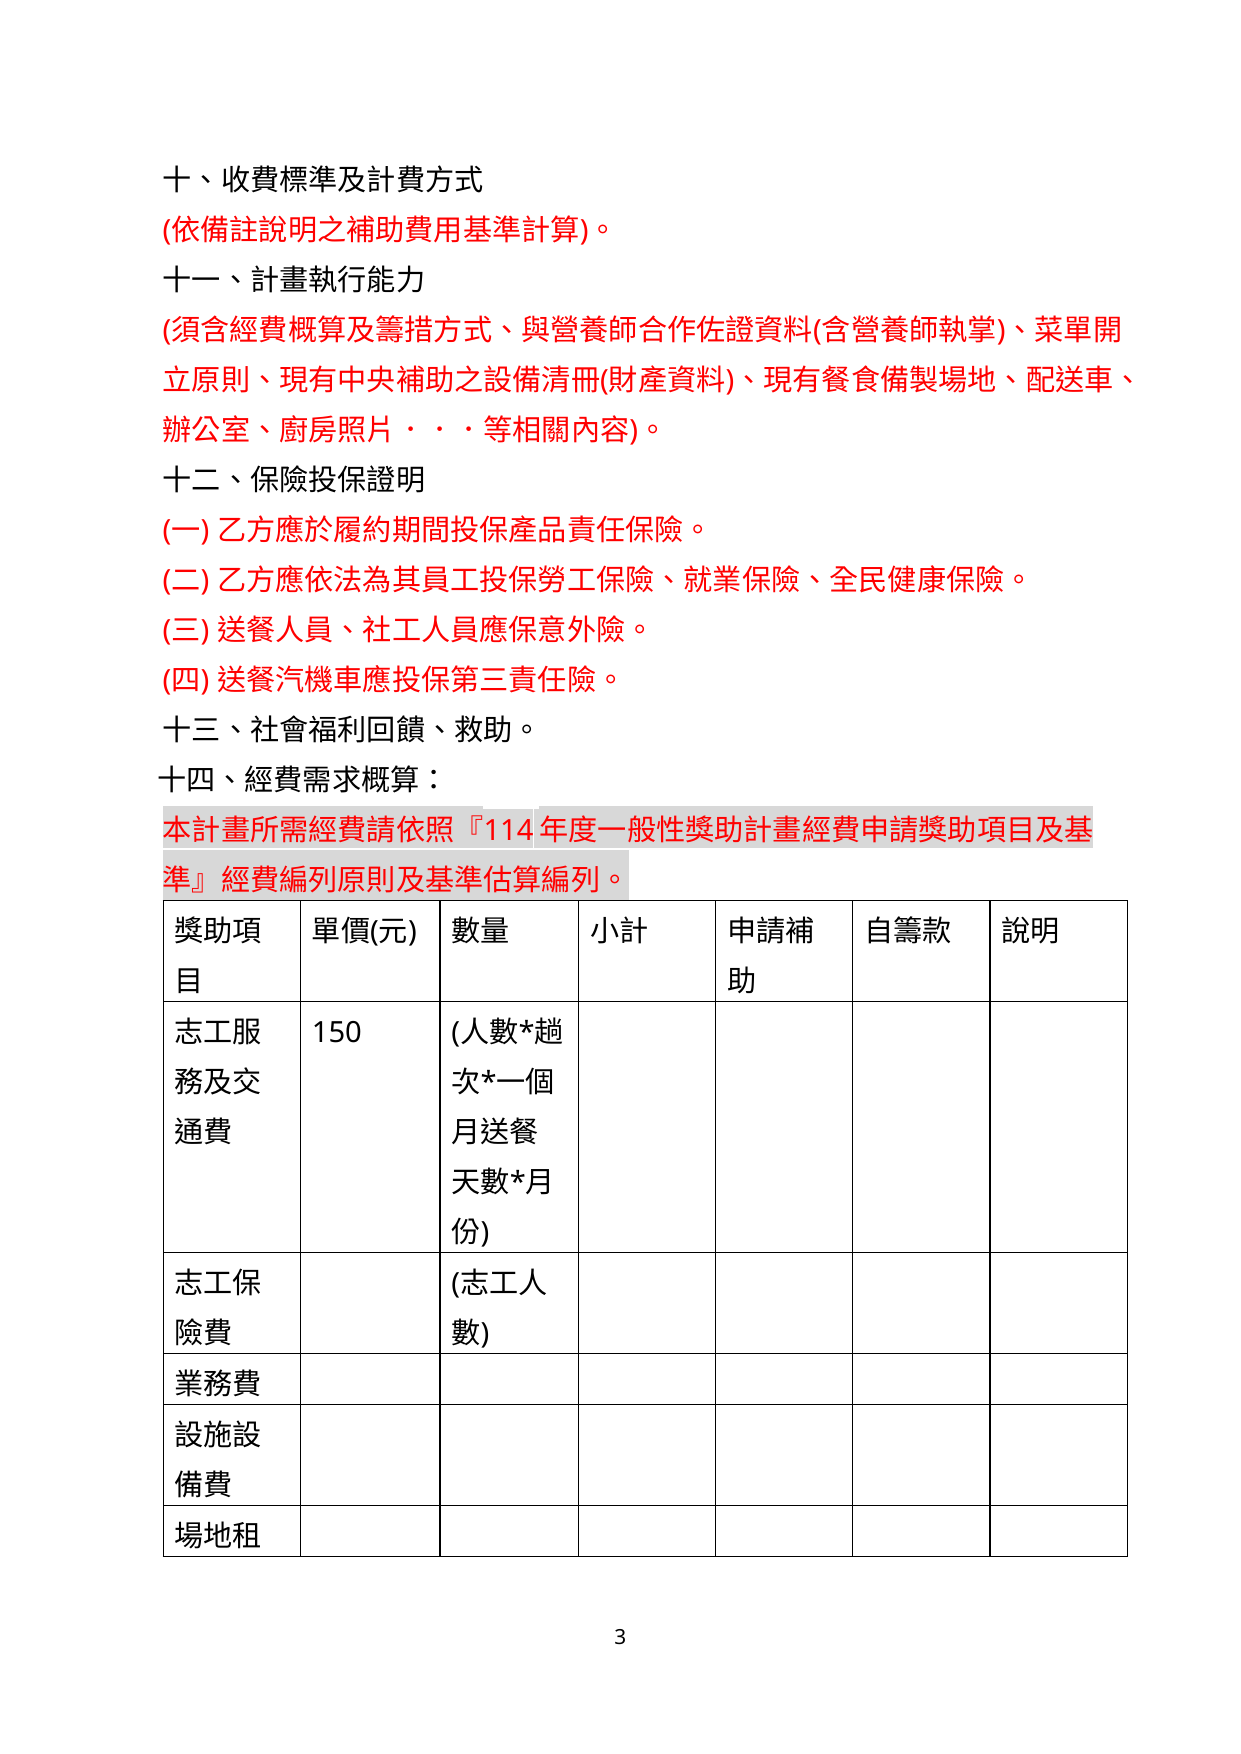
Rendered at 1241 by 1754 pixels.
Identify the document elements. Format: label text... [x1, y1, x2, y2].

table_cell [853, 1405, 989, 1505]
table_header 說明 [991, 901, 1127, 1001]
table_cell (志工人數) [441, 1253, 578, 1353]
table_cell 志工服務及交通費 [164, 1002, 300, 1252]
table_cell [301, 1506, 439, 1556]
table_cell [301, 1253, 439, 1353]
text (一) 乙方應於履約期間投保產品責任保險。 [162, 500, 1128, 550]
text (四) 送餐汽機車應投保第三責任險。 [162, 650, 1128, 700]
table_cell [441, 1354, 578, 1404]
text 十、收費標準及計費方式 [162, 150, 1128, 200]
text (二) 乙方應依法為其員工投保勞工保險、就業保險、全民健康保險。 [162, 550, 1128, 600]
table_cell [579, 1506, 715, 1556]
table_cell [991, 1506, 1127, 1556]
table_cell [853, 1253, 989, 1353]
table_cell [579, 1002, 715, 1252]
table_cell [991, 1002, 1127, 1252]
table_cell [716, 1002, 852, 1252]
text (須含經費概算及籌措方式、與營養師合作佐證資料(含營養師執掌)、菜單開立原則、現有中央補助之設備清冊(財產資料)、現有餐食備製場地、配送車、辦公室、廚房照片．．．等相關內容)。 [162, 300, 1128, 450]
table_header 獎助項目 [164, 901, 300, 1001]
table_header 自籌款 [853, 901, 989, 1001]
table_cell 設施設備費 [164, 1405, 300, 1505]
table_cell [991, 1253, 1127, 1353]
table_cell 業務費 [164, 1354, 300, 1404]
table_cell [991, 1354, 1127, 1404]
table_cell [716, 1405, 852, 1505]
text 十三、社會福利回饋、救助。 [162, 700, 1128, 750]
table_cell [991, 1405, 1127, 1505]
table_cell (人數*趟次*一個月送餐天數*月份) [441, 1002, 578, 1252]
table_cell [716, 1506, 852, 1556]
table_cell 150 [301, 1002, 439, 1252]
table_cell [579, 1354, 715, 1404]
table_header 小計 [579, 901, 715, 1001]
table_cell [853, 1506, 989, 1556]
text 十四、經費需求概算： [157, 750, 1128, 800]
table_cell [441, 1405, 578, 1505]
table_cell [579, 1253, 715, 1353]
text 十一、計畫執行能力 [162, 250, 1128, 300]
table_cell [853, 1002, 989, 1252]
table_cell [441, 1506, 578, 1556]
text 本計畫所需經費請依照『114年度一般性獎助計畫經費申請獎助項目及基準』經費編列原則及基準估算編列。 [162, 800, 1128, 900]
table_cell [301, 1405, 439, 1505]
text (三) 送餐人員、社工人員應保意外險。 [162, 600, 1128, 650]
table_cell [716, 1354, 852, 1404]
table_cell [301, 1354, 439, 1404]
table_header 數量 [441, 901, 578, 1001]
table_cell 場地租金 [164, 1506, 300, 1556]
text (依備註說明之補助費用基準計算)。 [162, 200, 1128, 250]
table_header 單價(元) [301, 901, 439, 1001]
table_cell 志工保險費 [164, 1253, 300, 1353]
table_cell [853, 1354, 989, 1404]
table_cell [716, 1253, 852, 1353]
table_header 申請補助 [716, 901, 852, 1001]
text 十二、保險投保證明 [162, 450, 1128, 500]
table_cell [579, 1405, 715, 1505]
